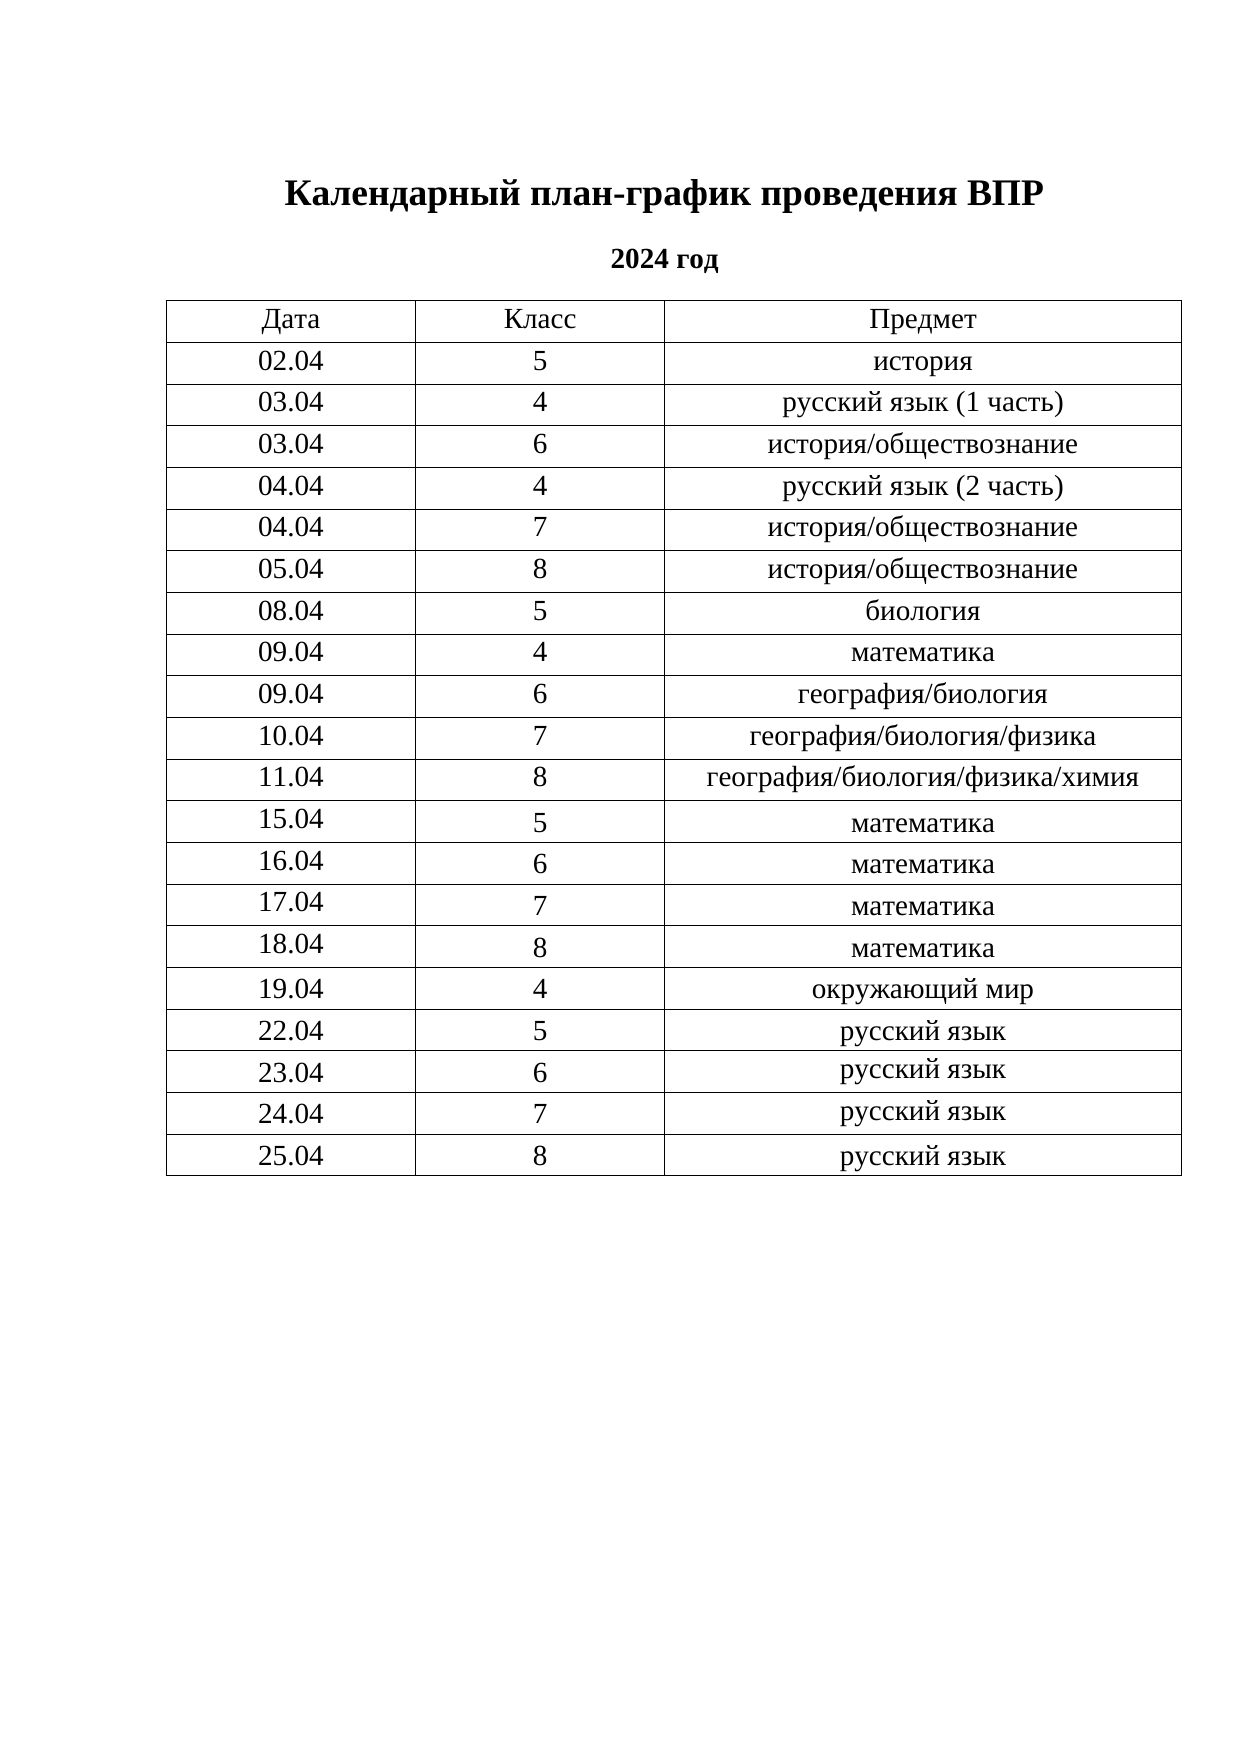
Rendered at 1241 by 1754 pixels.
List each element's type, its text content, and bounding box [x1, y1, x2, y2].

table_cell 04.04 [167, 468, 415, 508]
table_cell 15.04 [167, 801, 415, 842]
table_cell 8 [416, 551, 664, 592]
table_cell 5 [416, 593, 664, 633]
table_cell география/биология/физика [665, 718, 1181, 758]
table_cell 7 [416, 510, 664, 550]
table_cell 11.04 [167, 760, 415, 800]
table_cell русский язык (2 часть) [665, 468, 1181, 508]
table_cell 24.04 [167, 1093, 415, 1133]
table_cell 6 [416, 676, 664, 717]
table_cell русский язык (1 часть) [665, 385, 1181, 425]
table_cell 7 [416, 718, 664, 758]
table_cell 08.04 [167, 593, 415, 633]
table_cell история/обществознание [665, 426, 1181, 467]
table_cell 7 [416, 1093, 664, 1133]
table_cell 8 [416, 760, 664, 800]
table_cell география/биология [665, 676, 1181, 717]
table_cell математика [665, 843, 1181, 883]
table_header Дата [167, 301, 415, 342]
table_cell 03.04 [167, 426, 415, 467]
table_cell математика [665, 801, 1181, 842]
table_cell 4 [416, 635, 664, 675]
table_cell математика [665, 635, 1181, 675]
table_cell русский язык [665, 1010, 1181, 1050]
table_cell 03.04 [167, 385, 415, 425]
table_cell 16.04 [167, 843, 415, 883]
table_cell 04.04 [167, 510, 415, 550]
table_cell история [665, 343, 1181, 383]
table_cell история/обществознание [665, 551, 1181, 592]
table_cell 18.04 [167, 926, 415, 967]
table_cell 5 [416, 343, 664, 383]
table_cell русский язык [665, 1051, 1181, 1092]
table_cell математика [665, 926, 1181, 967]
table_cell 7 [416, 885, 664, 925]
table_cell биология [665, 593, 1181, 633]
table_cell 4 [416, 968, 664, 1008]
table_cell 02.04 [167, 343, 415, 383]
table_cell окружающий мир [665, 968, 1181, 1008]
table_cell 4 [416, 468, 664, 508]
table_cell 17.04 [167, 885, 415, 925]
table_cell 10.04 [167, 718, 415, 758]
table_cell 6 [416, 1051, 664, 1092]
text 2024 год [177, 241, 1152, 274]
table_header Предмет [665, 301, 1181, 342]
table_cell география/биология/физика/химия [665, 760, 1181, 800]
table_cell русский язык [665, 1093, 1181, 1133]
table_cell 25.04 [167, 1135, 415, 1175]
table_cell 22.04 [167, 1010, 415, 1050]
table_cell математика [665, 885, 1181, 925]
table_cell 5 [416, 801, 664, 842]
table_cell 23.04 [167, 1051, 415, 1092]
table_header Класс [416, 301, 664, 342]
table_cell 5 [416, 1010, 664, 1050]
table_cell 8 [416, 926, 664, 967]
table_cell история/обществознание [665, 510, 1181, 550]
table_cell 4 [416, 385, 664, 425]
table_cell 6 [416, 843, 664, 883]
table_cell 05.04 [167, 551, 415, 592]
table_cell 6 [416, 426, 664, 467]
table_cell 09.04 [167, 676, 415, 717]
table_cell 09.04 [167, 635, 415, 675]
table_cell 8 [416, 1135, 664, 1175]
table_cell 19.04 [167, 968, 415, 1008]
text Календарный план-график проведения ВПР [177, 170, 1152, 213]
table_cell русский язык [665, 1135, 1181, 1175]
